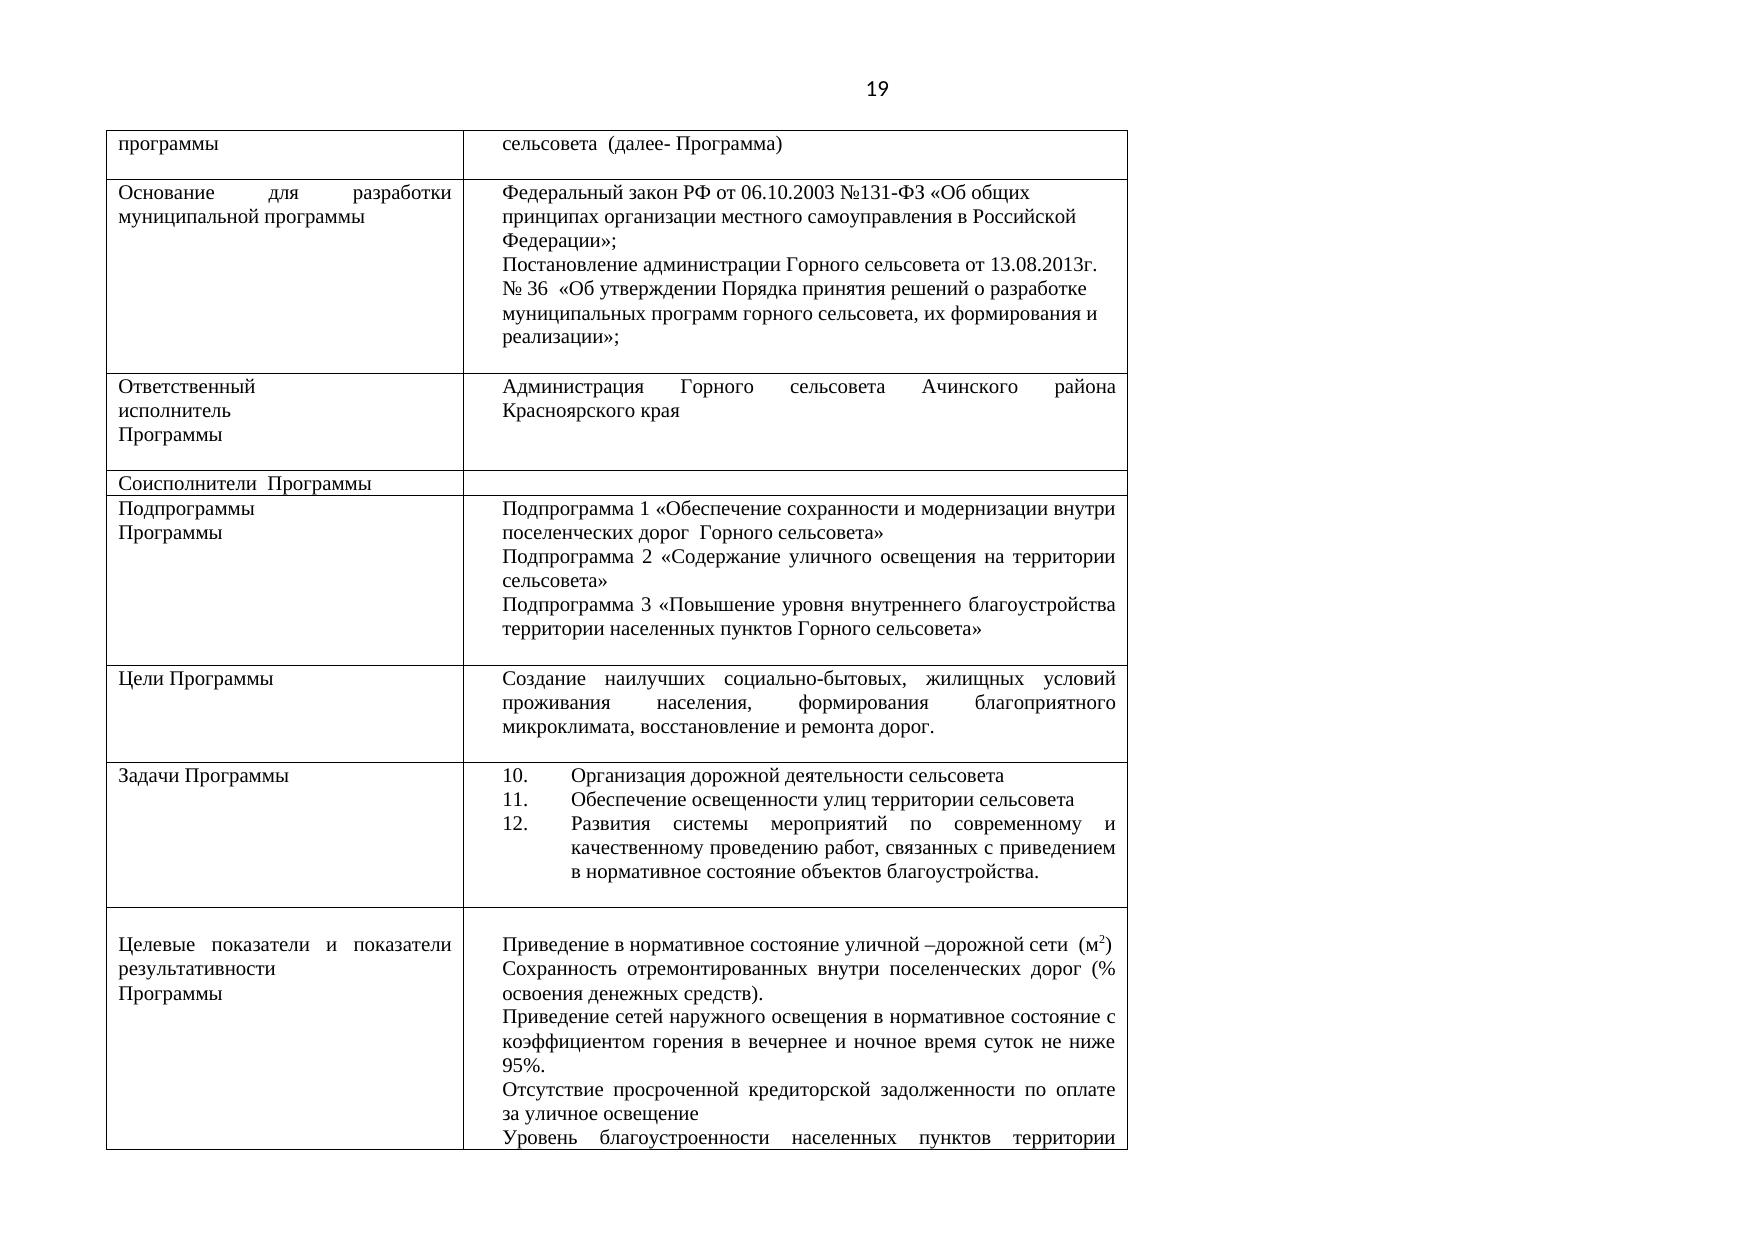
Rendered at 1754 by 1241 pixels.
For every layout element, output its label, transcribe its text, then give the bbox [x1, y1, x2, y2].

table_cell Задачи Программы [107, 763, 463, 907]
table_cell Цели Программы [107, 666, 463, 762]
table_cell Создание наилучших социально-бытовых, жилищных условий проживания населения, формирования благоприятного микроклимата, восстановление и ремонта дорог. [464, 666, 1127, 762]
table_cell Подпрограммы Программы [107, 496, 463, 664]
table_cell Федеральный закон РФ от 06.10.2003 №131-ФЗ «Об общих принципах организации местного самоуправления в Российской Федерации»; Постановление администрации Горного сельсовета от 13.08.2013г. № 36 «Об утверждении Порядка принятия решений о разработке муниципальных программ горного сельсовета, их формирования и реализации»; [464, 180, 1127, 373]
table_cell Ответственный исполнитель Программы [107, 374, 463, 470]
table_cell [464, 471, 1127, 495]
table_cell Администрация Горного сельсовета Ачинского района Красноярского края [464, 374, 1127, 470]
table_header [464, 131, 1127, 179]
table_cell Организация дорожной деятельности сельсовета Обеспечение освещенности улиц территории сельсовета Развития системы мероприятий по современному и качественному проведению работ, связанных с приведением в нормативное состояние объектов благоустройства. [464, 763, 1127, 907]
table_cell Соисполнители Программы [107, 471, 463, 495]
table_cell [107, 908, 463, 1149]
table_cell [464, 908, 1127, 1149]
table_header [107, 131, 463, 179]
table_cell Подпрограмма 1 «Обеспечение сохранности и модернизации внутри поселенческих дорог Горного сельсовета» Подпрограмма 2 «Содержание уличного освещения на территории сельсовета» Подпрограмма 3 «Повышение уровня внутреннего благоустройства территории населенных пунктов Горного сельсовета» [464, 496, 1127, 664]
table_cell Основание для разработки муниципальной программы [107, 180, 463, 373]
